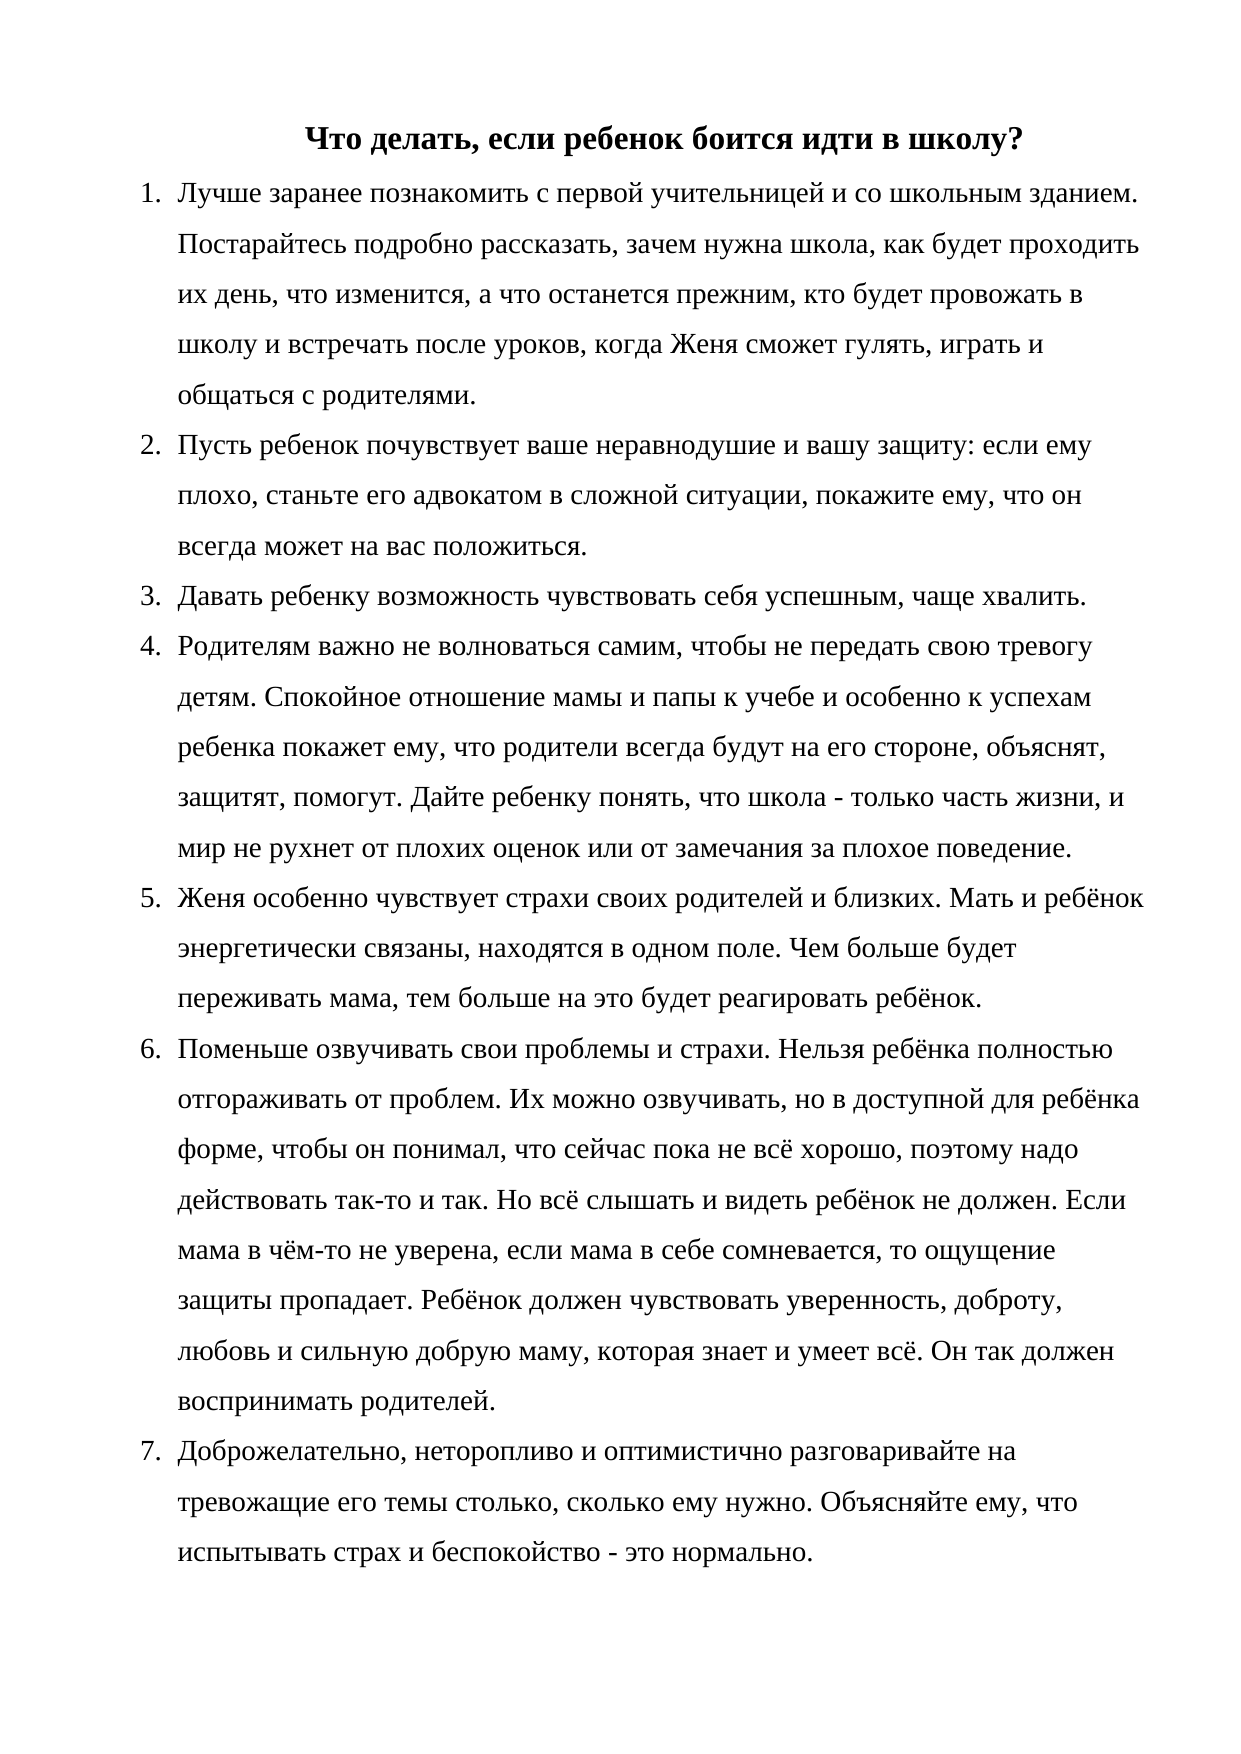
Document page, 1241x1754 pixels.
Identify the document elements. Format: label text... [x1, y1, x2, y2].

list Поменьше озвучивать свои проблемы и страхи. Нельзя ребёнка полностью отгораживать от проблем. Их можно озвучивать, но в доступной для ребёнка форме, чтобы он понимал, что сейчас пока не всё хорошо, поэтому надо действовать так-то и так. Но всё слышать и видеть ребёнок не должен. Если мама в чём-то не уверена, если мама в себе сомневается, то ощущение защиты пропадает. Ребёнок должен чувствовать уверенность, доброту, любовь и сильную добрую маму, которая знает и умеет всё. Он так должен воспринимать родителей. [140, 1031, 1152, 1417]
list Лучше заранее познакомить с первой учительницей и со школьным зданием. Постарайтесь подробно рассказать, зачем нужна школа, как будет проходить их день, что изменится, а что останется прежним, кто будет провожать в школу и встречать после уроков, когда Женя сможет гулять, играть и общаться с родителями. [140, 176, 1152, 410]
list Родителям важно не волноваться самим, чтобы не передать свою тревогу детям. Спокойное отношение мамы и папы к учебе и особенно к успехам ребенка покажет ему, что родители всегда будут на его стороне, объяснят, защитят, помогут. Дайте ребенку понять, что школа - только часть жизни, и мир не рухнет от плохих оценок или от замечания за плохое поведение. [140, 628, 1152, 863]
list Женя особенно чувствует страхи своих родителей и близких. Мать и ребёнок энергетически связаны, находятся в одном поле. Чем больше будет переживать мама, тем больше на это будет реагировать ребёнок. [140, 880, 1152, 1014]
list Доброжелательно, неторопливо и оптимистично разговаривайте на тревожащие его темы столько, сколько ему нужно. Объясняйте ему, что испытывать страх и беспокойство - это нормально. [140, 1433, 1152, 1568]
list Пусть ребенок почувствует ваше неравнодушие и вашу защиту: если ему плохо, станьте его адвокатом в сложной ситуации, покажите ему, что он всегда может на вас положиться. [140, 427, 1152, 561]
list Давать ребенку возможность чувствовать себя успешным, чаще хвалить. [140, 578, 1152, 612]
text Что делать, если ребенок боится идти в школу? [177, 118, 1152, 156]
